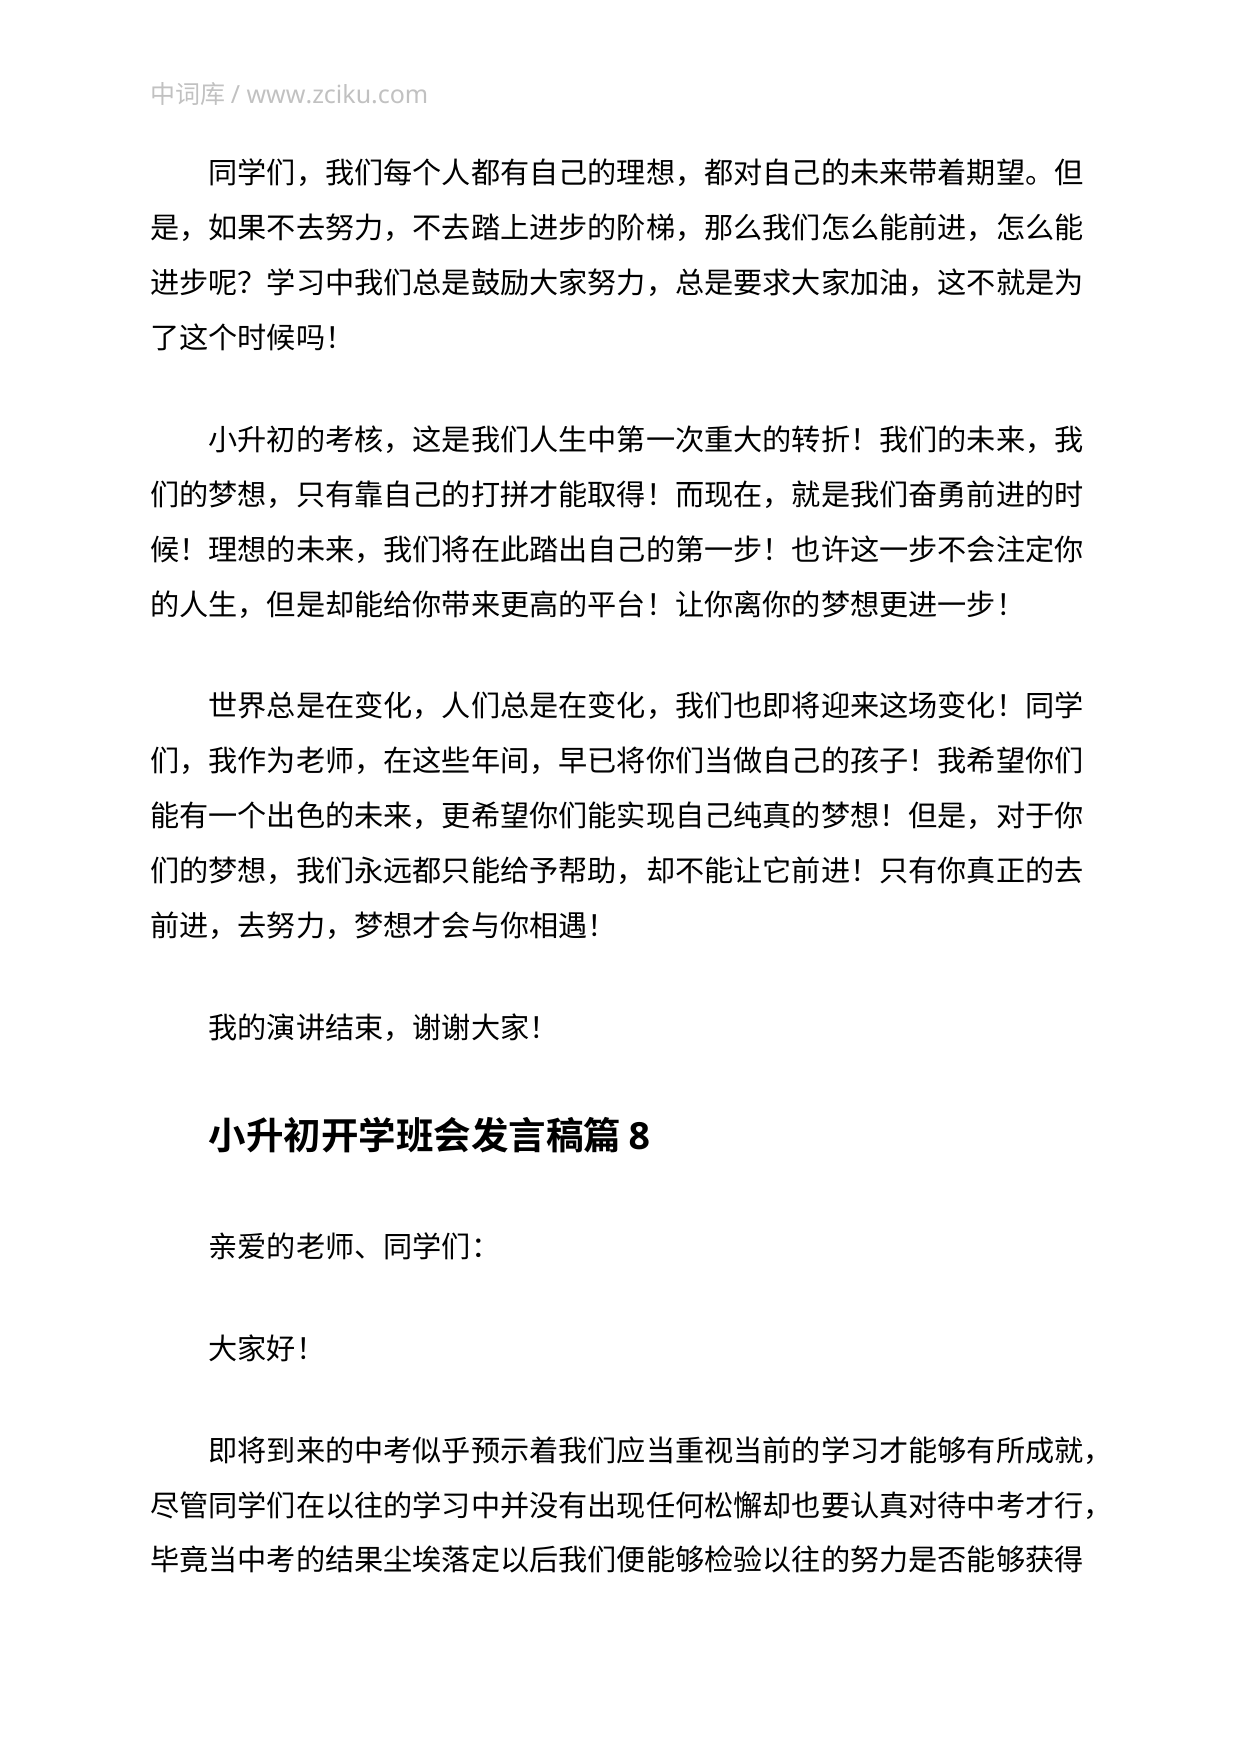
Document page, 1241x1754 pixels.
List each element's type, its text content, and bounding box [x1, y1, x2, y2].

text 小升初开学班会发言稿篇8 [150, 1106, 1090, 1161]
text 亲爱的老师、同学们： [150, 1224, 1090, 1266]
text 我的演讲结束，谢谢大家！ [150, 1004, 1090, 1047]
text 大家好！ [150, 1325, 1090, 1368]
text 同学们，我们每个人都有自己的理想，都对自己的未来带着期望。但是，如果不去努力，不去踏上进步的阶梯，那么我们怎么能前进，怎么能进步呢？学习中我们总是鼓励大家努力，总是要求大家加油，这不就是为了这个时候吗！ [150, 150, 1090, 357]
text 小升初的考核，这是我们人生中第一次重大的转折！我们的未来，我们的梦想，只有靠自己的打拼才能取得！而现在，就是我们奋勇前进的时候！理想的未来，我们将在此踏出自己的第一步！也许这一步不会注定你的人生，但是却能给你带来更高的平台！让你离你的梦想更进一步！ [150, 416, 1090, 623]
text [150, 1427, 1090, 1579]
text 世界总是在变化，人们总是在变化，我们也即将迎来这场变化！同学们，我作为老师，在这些年间，早已将你们当做自己的孩子！我希望你们能有一个出色的未来，更希望你们能实现自己纯真的梦想！但是，对于你们的梦想，我们永远都只能给予帮助，却不能让它前进！只有你真正的去前进，去努力，梦想才会与你相遇！ [150, 683, 1090, 945]
